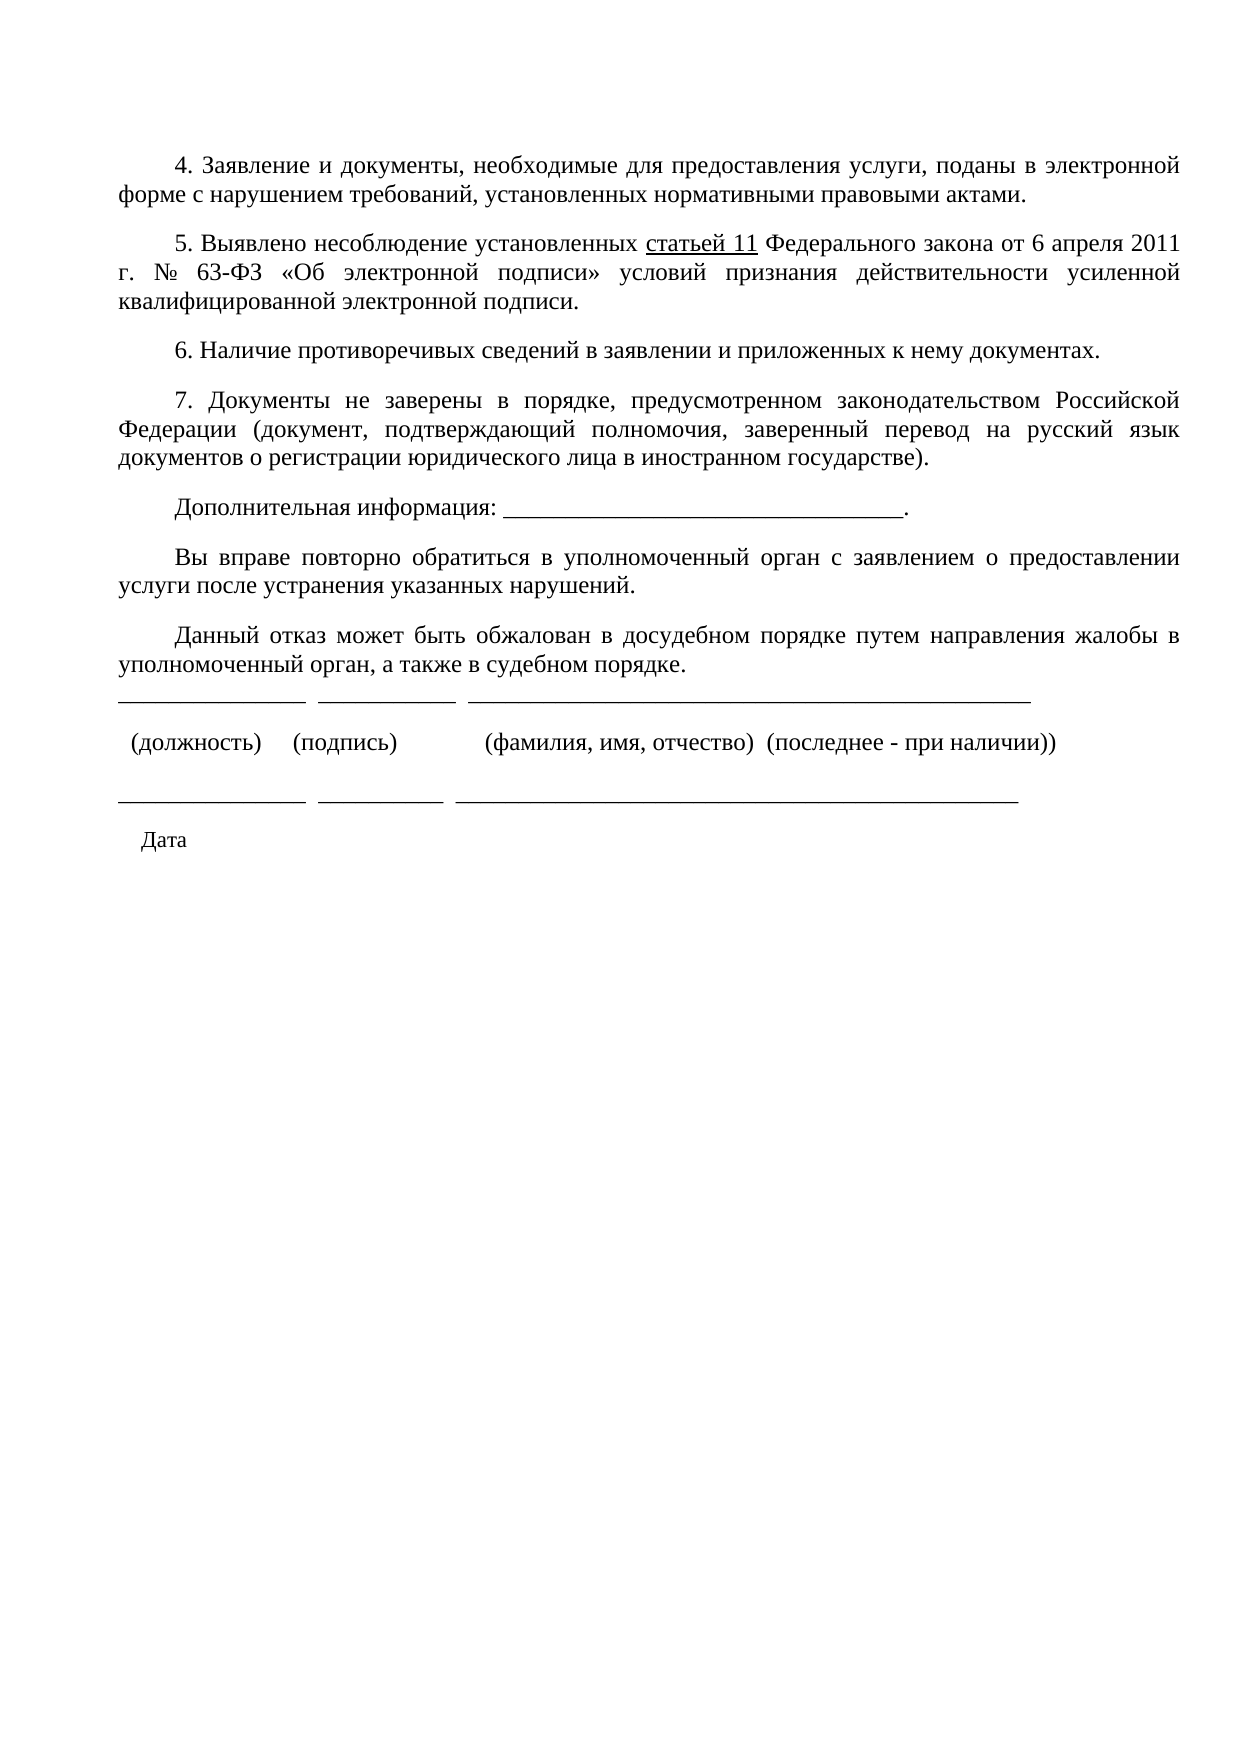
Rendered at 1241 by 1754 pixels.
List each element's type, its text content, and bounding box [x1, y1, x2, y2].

text 7. Документы не заверены в порядке, предусмотренном законодательством Российской Федерации (документ, подтверждающий полномочия, заверенный перевод на русский язык документов о регистрации юридического лица в иностранном государстве). [118, 385, 1181, 471]
text Данный отказ может быть обжалован в досудебном порядке путем направления жалобы в уполномоченный орган, а также в судебном порядке. [118, 620, 1181, 677]
text Дополнительная информация: ________________________________. [118, 492, 1181, 521]
text (должность) (подпись) (фамилия, имя, отчество) (последнее - при наличии)) [118, 727, 1181, 756]
text _______________ __________ _____________________________________________ [118, 777, 1181, 805]
text _______________ ___________ _____________________________________________ [118, 677, 1181, 706]
text 5. Выявлено несоблюдение установленных статьей 11 Федерального закона от 6 апреля 2011 г. № 63-ФЗ «Об электронной подписи» условий признания действительности усиленной квалифицированной электронной подписи. [118, 228, 1181, 314]
text Дата [118, 826, 1181, 853]
text 6. Наличие противоречивых сведений в заявлении и приложенных к нему документах. [118, 335, 1181, 364]
text 4. Заявление и документы, необходимые для предоставления услуги, поданы в электронной форме с нарушением требований, установленных нормативными правовыми актами. [118, 150, 1181, 207]
text Вы вправе повторно обратиться в уполномоченный орган с заявлением о предоставлении услуги после устранения указанных нарушений. [118, 542, 1181, 599]
